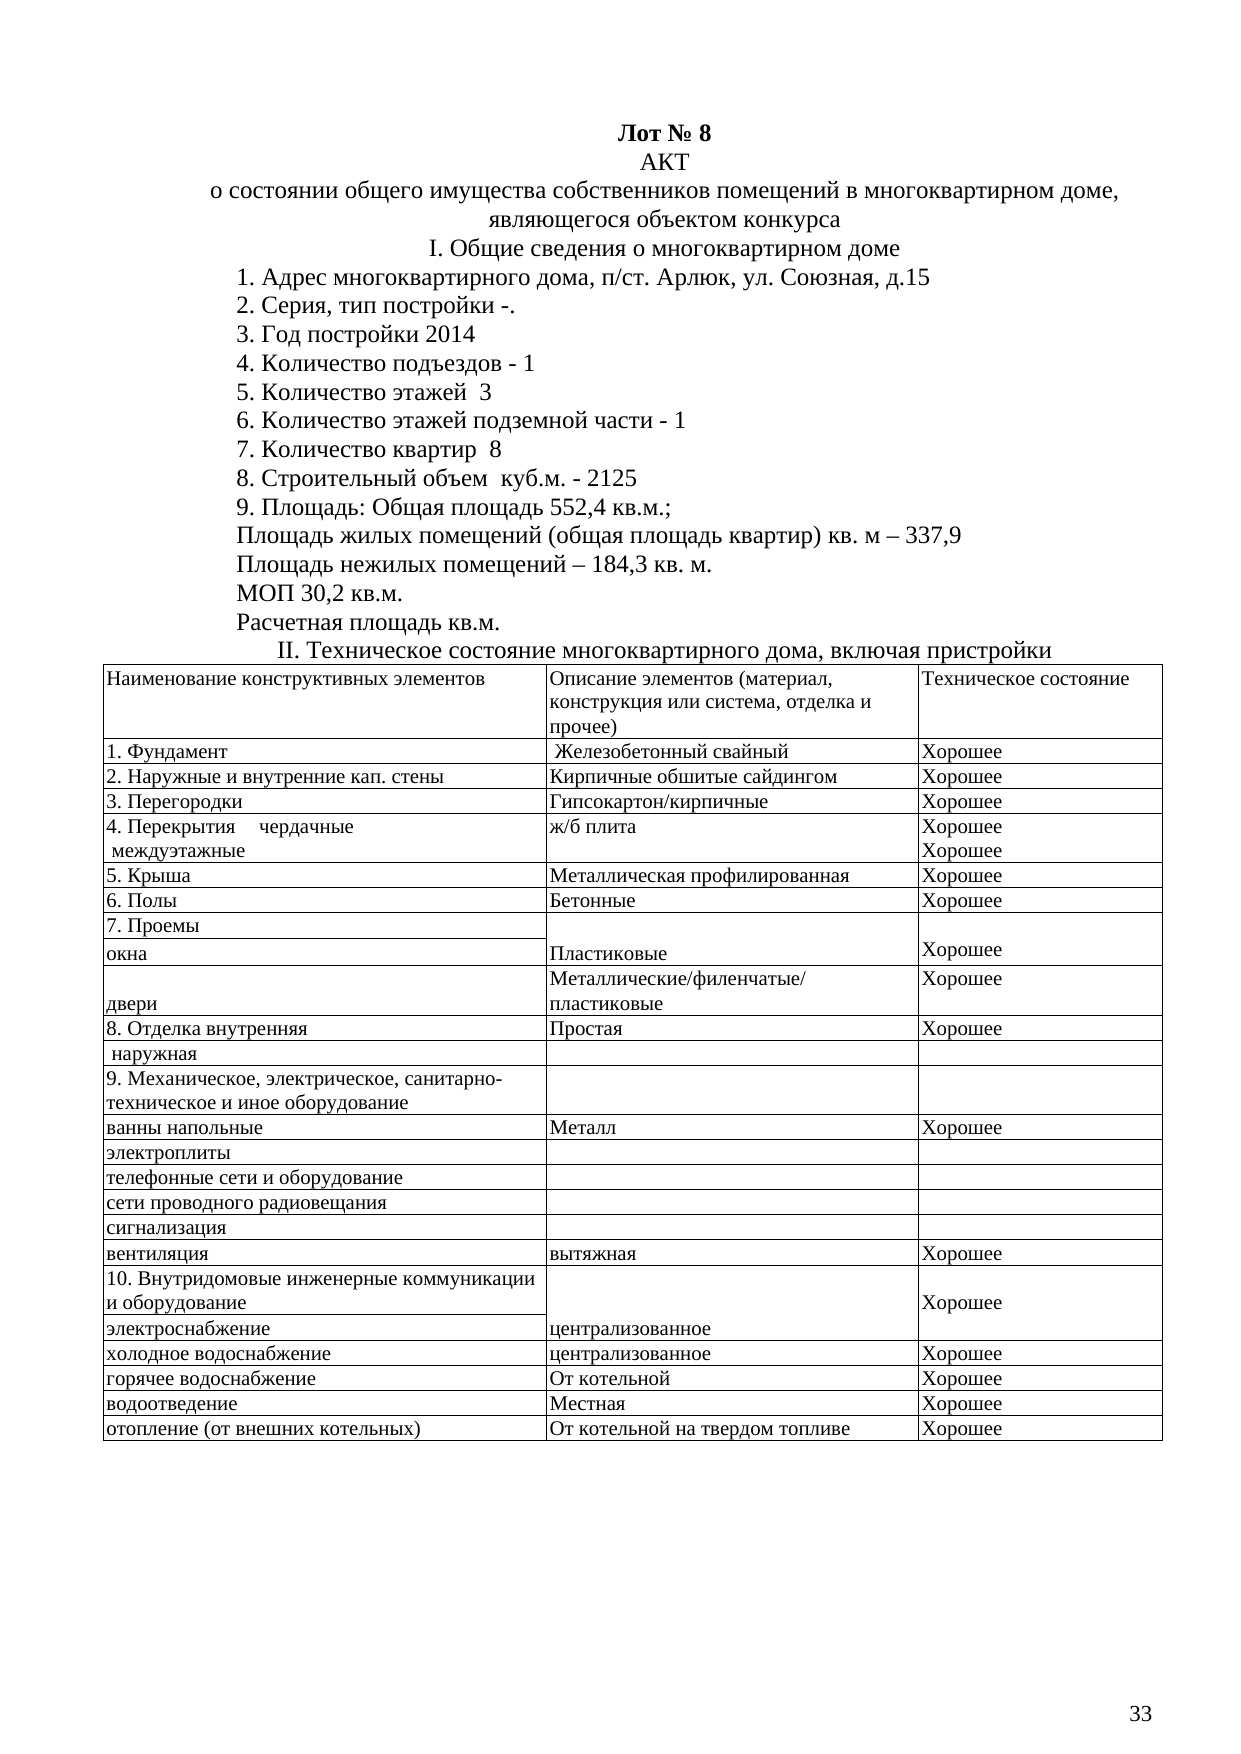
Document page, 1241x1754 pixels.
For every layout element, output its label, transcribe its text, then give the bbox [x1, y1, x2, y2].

text Расчетная площадь кв.м. [177, 607, 1152, 636]
table_cell [547, 1140, 918, 1164]
table_cell Хорошее [919, 1266, 1162, 1340]
text 4. Количество подъездов - 1 [177, 348, 1152, 377]
table_cell Хорошее [919, 1341, 1162, 1365]
table_cell Хорошее [919, 739, 1162, 763]
table_cell Бетонные [547, 888, 918, 912]
text 8. Строительный объем куб.м. - 2125 [177, 463, 1152, 492]
table_header Наименование конструктивных элементов [104, 665, 546, 738]
table_cell Пластиковые [547, 913, 918, 965]
text Площадь нежилых помещений – 184,3 кв. м. [177, 549, 1152, 578]
table_cell [547, 1041, 918, 1065]
table_cell электроснабжение [104, 1315, 546, 1340]
table_cell 7. Проемы [104, 913, 546, 937]
table_cell водоотведение [104, 1391, 546, 1415]
table_cell 9. Механическое, электрическое, санитарно-техническое и иное оборудование [104, 1066, 546, 1114]
table_cell междуэтажные [104, 838, 546, 862]
table_cell сети проводного радиовещания [104, 1190, 546, 1214]
table_cell [919, 1165, 1162, 1189]
table_cell 6. Полы [104, 888, 546, 912]
text являющегося объектом конкурса [177, 204, 1152, 233]
table_cell 5. Крыша [104, 863, 546, 887]
text АКТ [177, 147, 1152, 176]
text Лот № 8 [177, 118, 1152, 147]
table_cell 4. Перекрытия чердачные [104, 814, 546, 838]
table_cell Хорошее [919, 863, 1162, 887]
text II. Техническое состояние многоквартирного дома, включая пристройки [177, 636, 1152, 664]
table_cell холодное водоснабжение [104, 1341, 546, 1365]
table_cell Металлическая профилированная [547, 863, 918, 887]
text о состоянии общего имущества собственников помещений в многоквартирном доме, [177, 176, 1152, 204]
table_cell Железобетонный свайный [547, 739, 918, 763]
table_cell Хорошее [919, 764, 1162, 788]
table_cell Хорошее [919, 789, 1162, 813]
text 2. Серия, тип постройки -. [177, 291, 1152, 319]
table_cell централизованное [547, 1266, 918, 1340]
table_cell Хорошее [919, 1240, 1162, 1264]
table_cell Хорошее [919, 1366, 1162, 1390]
table_cell отопление (от внешних котельных) [104, 1416, 546, 1440]
table_cell 8. Отделка внутренняя [104, 1016, 546, 1039]
table_cell Хорошее [919, 888, 1162, 912]
table_cell [919, 1140, 1162, 1164]
table_cell [547, 1066, 918, 1114]
table_cell 10. Внутридомовые инженерные коммуникации и оборудование [104, 1266, 546, 1314]
table_cell горячее водоснабжение [104, 1366, 546, 1390]
table_cell Гипсокартон/кирпичные [547, 789, 918, 813]
table_cell Хорошее [919, 913, 1162, 965]
text 5. Количество этажей 3 [177, 377, 1152, 406]
table_cell централизованное [547, 1341, 918, 1365]
table_cell ж/б плита [547, 814, 918, 862]
table_cell электроплиты [104, 1140, 546, 1164]
table_cell От котельной на твердом топливе [547, 1416, 918, 1440]
text 9. Площадь: Общая площадь 552,4 кв.м.; [177, 492, 1152, 521]
table_cell Хорошее [919, 1016, 1162, 1039]
text 1. Адрес многоквартирного дома, п/ст. Арлюк, ул. Союзная, д.15 [177, 262, 1152, 291]
table_header Описание элементов (материал, конструкция или система, отделка и прочее) [547, 665, 918, 738]
table_cell [919, 1041, 1162, 1065]
table_cell 1. Фундамент [104, 739, 546, 763]
table_cell 3. Перегородки [104, 789, 546, 813]
table_cell окна [104, 939, 546, 965]
table_cell [919, 1190, 1162, 1214]
table_cell телефонные сети и оборудование [104, 1165, 546, 1189]
table_cell вытяжная [547, 1240, 918, 1264]
table_cell вентиляция [104, 1240, 546, 1264]
table_cell наружная [104, 1041, 546, 1065]
table_cell Хорошее [919, 1115, 1162, 1139]
text 7. Количество квартир 8 [177, 434, 1152, 463]
table_cell [919, 1215, 1162, 1239]
table_cell Простая [547, 1016, 918, 1039]
text 3. Год постройки 2014 [177, 319, 1152, 348]
table_cell Металлические/филенчатые/пластиковые [547, 966, 918, 1014]
table_cell Местная [547, 1391, 918, 1415]
text Площадь жилых помещений (общая площадь квартир) кв. м – 337,9 [177, 521, 1152, 549]
table_cell [547, 1215, 918, 1239]
table_cell [547, 1190, 918, 1214]
table_cell 2. Наружные и внутренние кап. стены [104, 764, 546, 788]
table_cell двери [104, 966, 546, 1014]
table_header Техническое состояние [919, 665, 1162, 738]
table_cell Кирпичные обшитые сайдингом [547, 764, 918, 788]
text I. Общие сведения о многоквартирном доме [177, 233, 1152, 262]
table_cell Хорошее [919, 1416, 1162, 1440]
table_cell От котельной [547, 1366, 918, 1390]
table_cell [919, 1066, 1162, 1114]
table_cell ванны напольные [104, 1115, 546, 1139]
table_cell Хорошее Хорошее [919, 814, 1162, 862]
text МОП 30,2 кв.м. [177, 578, 1152, 607]
table_cell [547, 1165, 918, 1189]
table_cell Металл [547, 1115, 918, 1139]
table_cell Хорошее [919, 966, 1162, 1014]
text 6. Количество этажей подземной части - 1 [177, 406, 1152, 434]
table_cell Хорошее [919, 1391, 1162, 1415]
table_cell сигнализация [104, 1215, 546, 1239]
